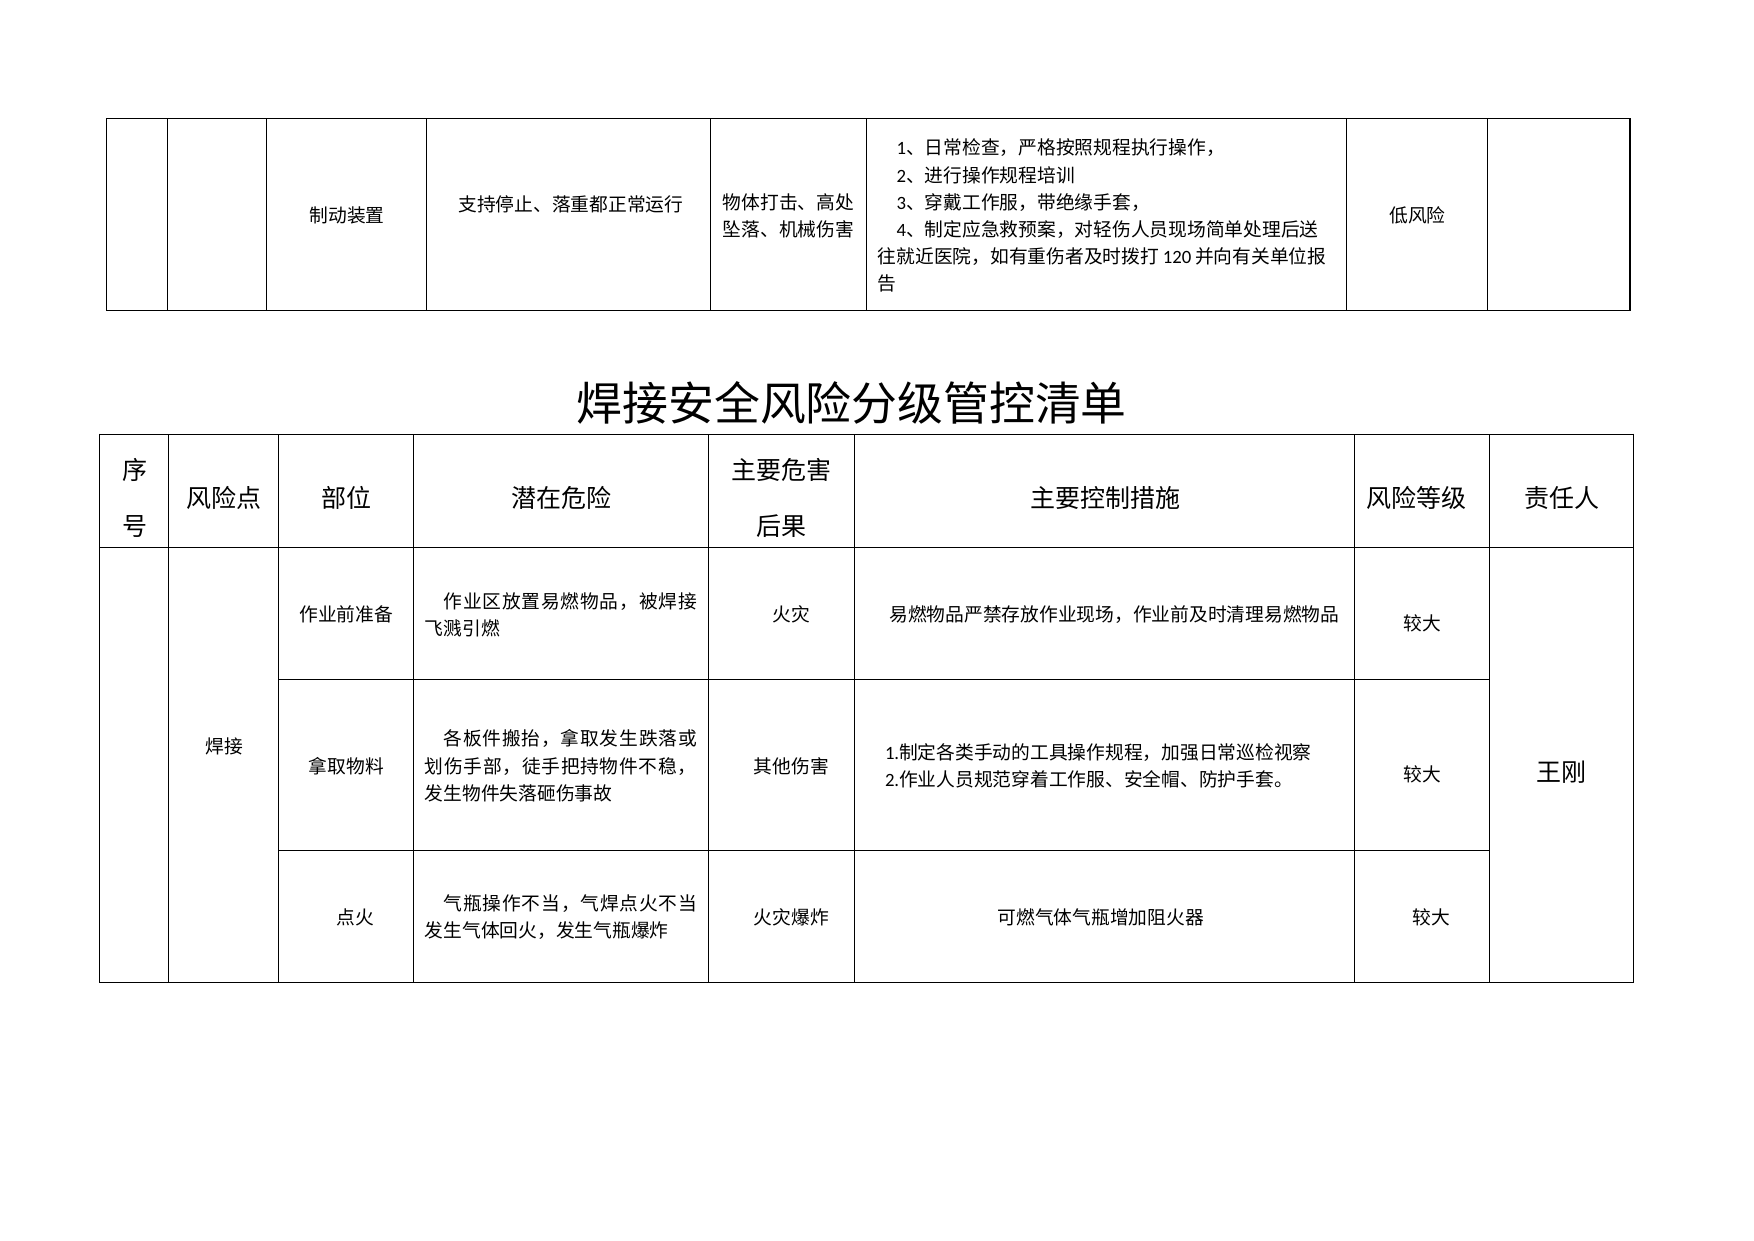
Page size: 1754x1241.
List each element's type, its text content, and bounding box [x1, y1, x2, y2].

table_cell 易燃物品严禁存放作业现场，作业前及时清理易燃物品 [855, 548, 1354, 679]
table_cell 王刚 [1490, 548, 1633, 982]
table_cell 气瓶操作不当，气焊点火不当发生气体回火，发生气瓶爆炸 [414, 851, 708, 982]
table_cell 焊接 [169, 548, 278, 982]
table_cell 作业区放置易燃物品，被焊接飞溅引燃 [414, 548, 708, 679]
table_cell 1.制定各类手动的工具操作规程，加强日常巡检视察 2.作业人员规范穿着工作服、安全帽、防护手套。 [855, 680, 1354, 849]
table_cell 较大 [1355, 548, 1489, 679]
table_header 责任人 [1490, 435, 1633, 547]
table_header 风险点 [169, 435, 278, 547]
table_cell [100, 548, 168, 982]
table_cell 可燃气体气瓶增加阻火器 [855, 851, 1354, 982]
table_header 风险等级 [1355, 435, 1489, 547]
table_header 序号 [100, 435, 168, 547]
table_cell 低风险 [1347, 119, 1487, 310]
table_cell 点火 [279, 851, 413, 982]
table_cell 火灾爆炸 [709, 851, 854, 982]
table_cell 较大 [1355, 851, 1489, 982]
table_cell 火灾 [709, 548, 854, 679]
table_cell 各板件搬抬，拿取发生跌落或划伤手部，徒手把持物件不稳，发生物件失落砸伤事故 [414, 680, 708, 849]
table_header 主要危害后果 [709, 435, 854, 547]
table_cell [1488, 119, 1629, 310]
table_cell 作业前准备 [279, 548, 413, 679]
table_cell 物体打击、高处坠落、机械伤害 [711, 119, 866, 310]
table_cell 1、日常检查，严格按照规程执行操作， 2、进行操作规程培训 3、穿戴工作服，带绝缘手套， 4、制定应急救预案，对轻伤人员现场简单处理后送往就近医院，如有重伤者及时拨打120并向有关单位报告 [867, 119, 1346, 310]
table_header 潜在危险 [414, 435, 708, 547]
table_cell 拿取物料 [279, 680, 413, 849]
text 焊接安全风险分级管控清单 [118, 367, 1606, 433]
table_cell 较大 [1355, 680, 1489, 849]
table_header 部位 [279, 435, 413, 547]
table_header 主要控制措施 [855, 435, 1354, 547]
table_cell 支持停止、落重都正常运行 [427, 119, 710, 310]
table_cell 制动装置 [267, 119, 426, 310]
table_cell 其他伤害 [709, 680, 854, 849]
